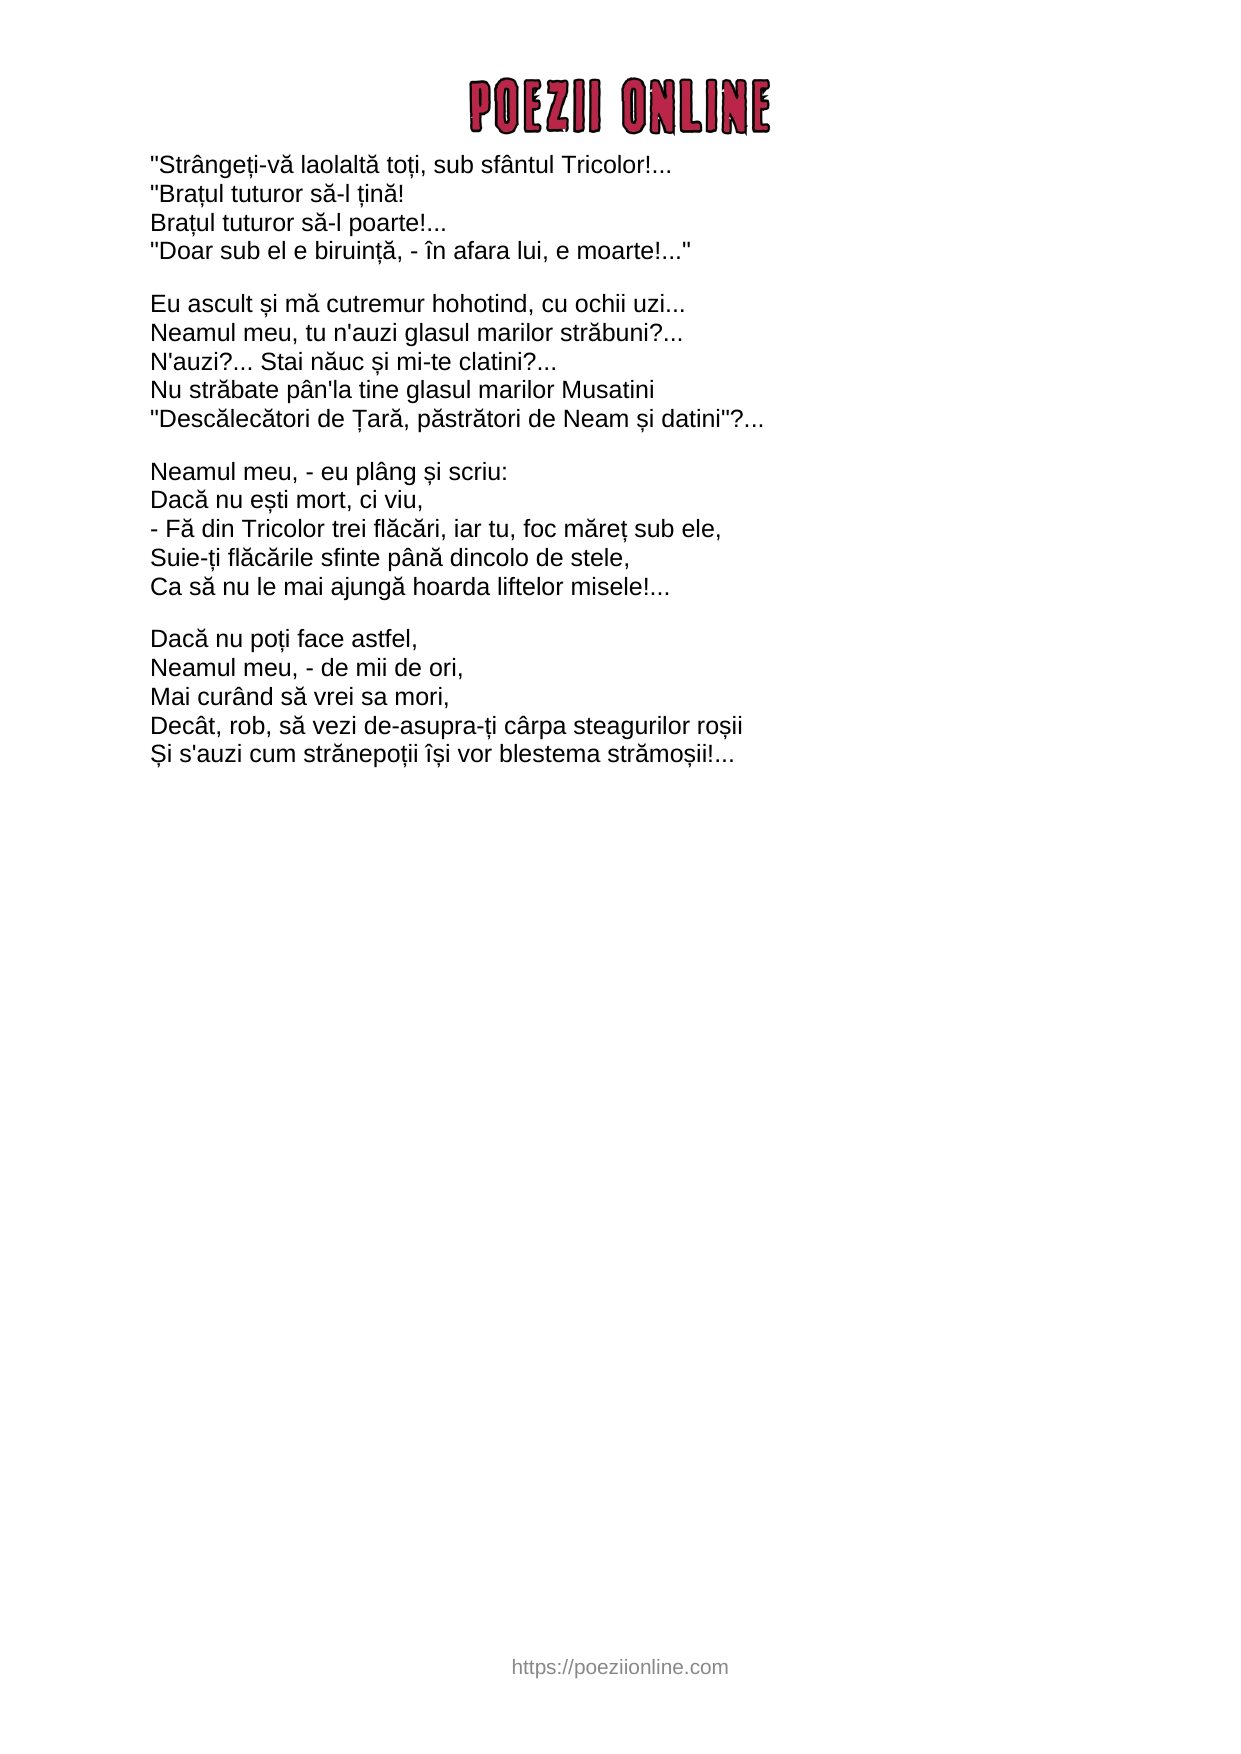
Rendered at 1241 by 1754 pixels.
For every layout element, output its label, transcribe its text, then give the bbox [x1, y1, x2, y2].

text "Strângeți-vă laolaltă toți, sub sfântul Tricolor!... [150, 150, 1090, 179]
text - Fă din Tricolor trei flăcări, iar tu, foc măreț sub ele, [150, 514, 1090, 543]
text Eu ascult și mă cutremur hohotind, cu ochii uzi... [150, 289, 1090, 318]
text Suie-ți flăcările sfinte până dincolo de stele, [150, 543, 1090, 572]
text N'auzi?... Stai năuc și mi-te clatini?... [150, 346, 1090, 375]
picture [463, 74, 777, 138]
text Ca să nu le mai ajungă hoarda liftelor misele!... [150, 572, 1090, 600]
text "Descălecători de Țară, păstrători de Neam și datini"?... [150, 404, 1090, 433]
text "Doar sub el e biruință, - în afara lui, e moarte!..." [150, 236, 1090, 265]
text Și s'auzi cum strănepoții își vor blestema strămoșii!... [150, 739, 1090, 768]
text Neamul meu, - de mii de ori, [150, 653, 1090, 682]
text Neamul meu, tu n'auzi glasul marilor străbuni?... [150, 318, 1090, 346]
text Dacă nu poți face astfel, [150, 624, 1090, 653]
text "Brațul tuturor să-l țină! [150, 179, 1090, 207]
text Mai curând să vrei sa mori, [150, 682, 1090, 711]
text Decât, rob, să vezi de-asupra-ți cârpa steagurilor roșii [150, 711, 1090, 739]
text Brațul tuturor să-l poarte!... [150, 207, 1090, 236]
text Nu străbate pân'la tine glasul marilor Musatini [150, 375, 1090, 404]
text Dacă nu ești mort, ci viu, [150, 485, 1090, 514]
text Neamul meu, - eu plâng și scriu: [150, 457, 1090, 485]
